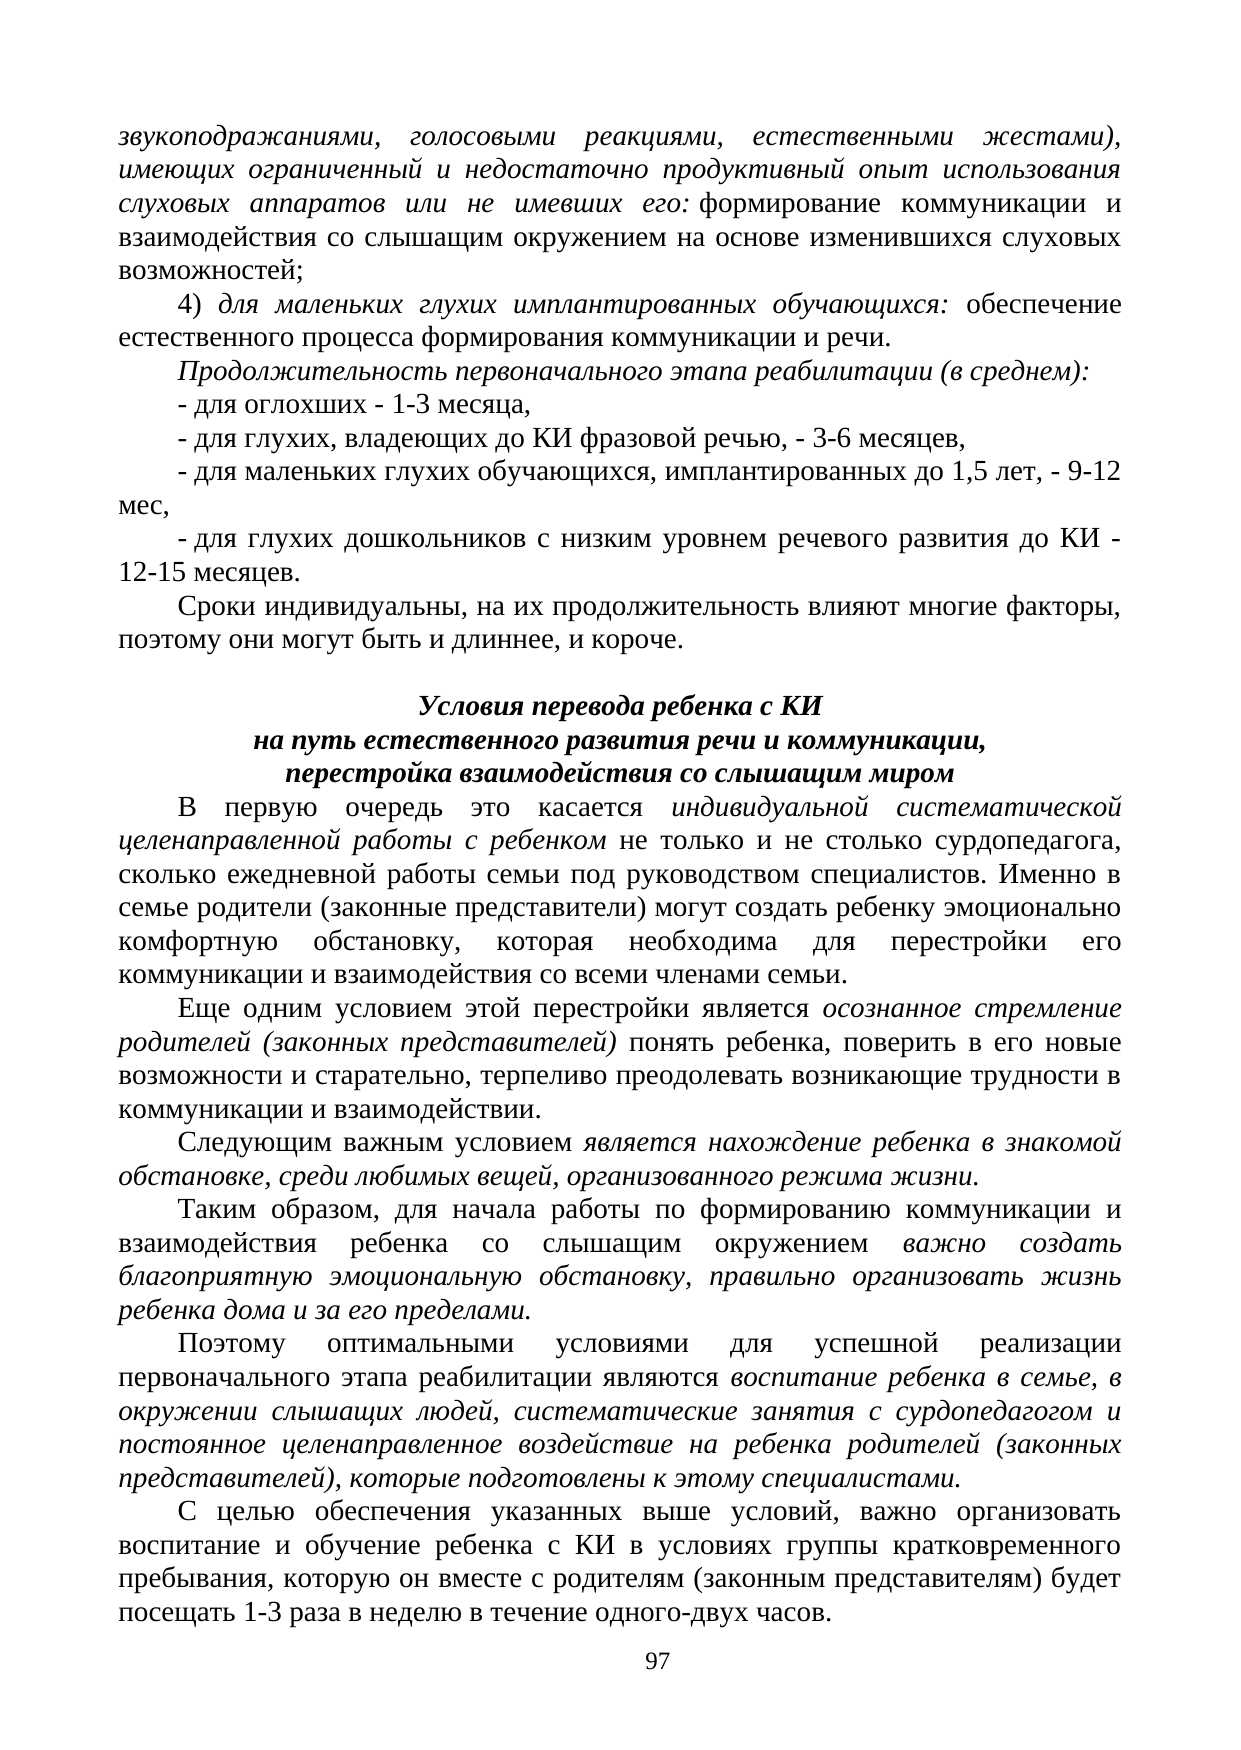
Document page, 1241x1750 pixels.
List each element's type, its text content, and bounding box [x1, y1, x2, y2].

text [118, 118, 1122, 286]
text Сроки индивидуальны, на их продолжительность влияют многие факторы, поэтому они могут быть и длиннее, и короче. [118, 588, 1122, 655]
text Еще одним условием этой перестройки является осознанное стремление родителей (законных представителей) понять ребенка, поверить в его новые возможности и старательно, терпеливо преодолевать возникающие трудности в коммуникации и взаимодействии. [118, 990, 1122, 1124]
text перестройка взаимодействия со слышащим миром [118, 755, 1122, 789]
text - для глухих, владеющих до КИ фразовой речью, - 3-6 месяцев, [118, 420, 1122, 453]
text С целью обеспечения указанных выше условий, важно организовать воспитание и обучение ребенка с КИ в условиях группы кратковременного пребывания, которую он вместе с родителям (законным представителям) будет посещать 1-3 раза в неделю в течение одного-двух часов. [118, 1493, 1122, 1627]
text на путь естественного развития речи и коммуникации, [118, 722, 1122, 755]
text 4) для маленьких глухих имплантированных обучающихся: обеспечение естественного процесса формирования коммуникации и речи. [118, 286, 1122, 353]
text - для оглохших - 1-3 месяца, [118, 386, 1122, 420]
text Таким образом, для начала работы по формированию коммуникации и взаимодействия ребенка со слышащим окружением важно создать благоприятную эмоциональную обстановку, правильно организовать жизнь ребенка дома и за его пределами. [118, 1191, 1122, 1326]
text - для глухих дошкольников с низким уровнем речевого развития до КИ - 12-15 месяцев. [118, 521, 1122, 588]
text - для маленьких глухих обучающихся, имплантированных до 1,5 лет, - 9-12 мес, [118, 453, 1122, 521]
text Поэтому оптимальными условиями для успешной реализации первоначального этапа реабилитации являются воспитание ребенка в семье, в окружении слышащих людей, систематические занятия с сурдопедагогом и постоянное целенаправленное воздействие на ребенка родителей (законных представителей), которые подготовлены к этому специалистами. [118, 1326, 1122, 1493]
text Следующим важным условием является нахождение ребенка в знакомой обстановке, среди любимых вещей, организованного режима жизни. [118, 1124, 1122, 1191]
text В первую очередь это касается индивидуальной систематической целенаправленной работы с ребенком не только и не столько сурдопедагога, сколько ежедневной работы семьи под руководством специалистов. Именно в семье родители (законные представители) могут создать ребенку эмоционально комфортную обстановку, которая необходима для перестройки его коммуникации и взаимодействия со всеми членами семьи. [118, 789, 1122, 990]
text Условия перевода ребенка с КИ [118, 688, 1122, 722]
text Продолжительность первоначального этапа реабилитации (в среднем): [118, 353, 1122, 386]
